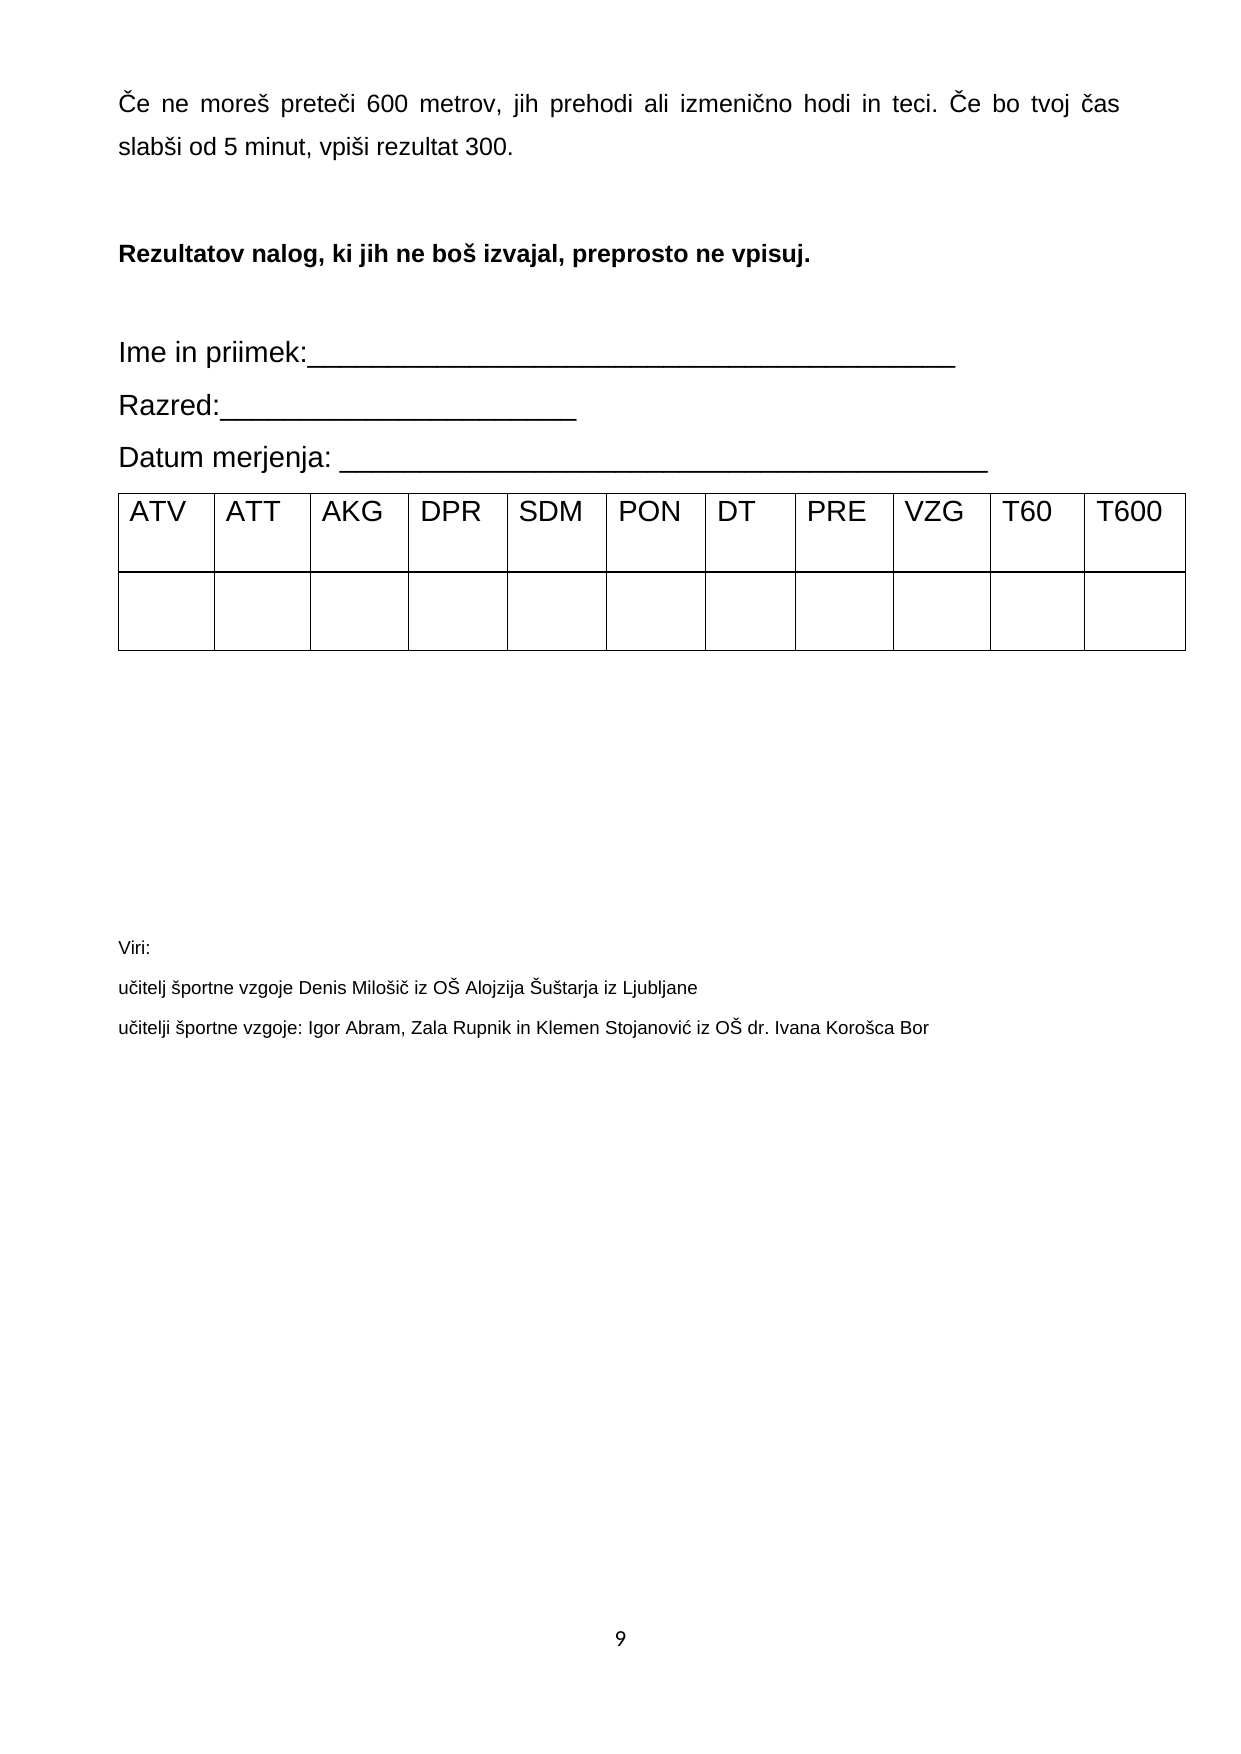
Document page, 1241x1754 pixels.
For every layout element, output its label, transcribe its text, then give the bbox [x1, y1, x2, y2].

table_header DPR [409, 494, 507, 571]
table_header T60 [991, 494, 1084, 571]
table_cell [894, 573, 990, 650]
text Viri: [118, 937, 1122, 959]
table_header PRE [796, 494, 893, 571]
table_cell [796, 573, 893, 650]
text Če ne moreš preteči 600 metrov, jih prehodi ali izmenično hodi in teci. Če bo tvoj čas slabši od 5 minut, vpiši rezultat 300. [118, 89, 1122, 161]
table_cell [508, 573, 606, 650]
table_header ATV [119, 494, 214, 571]
table_header ATT [215, 494, 310, 571]
table_cell [991, 573, 1084, 650]
table_cell [311, 573, 408, 650]
table_header VZG [894, 494, 990, 571]
table_cell [409, 573, 507, 650]
text učitelj športne vzgoje Denis Milošič iz OŠ Alojzija Šuštarja iz Ljubljane [118, 977, 1122, 998]
table_header SDM [508, 494, 606, 571]
table_header DT [706, 494, 795, 571]
text Ime in priimek:________________________________________ [118, 335, 1122, 368]
text Datum merjenja: ________________________________________ [118, 440, 1122, 474]
table_header T600 [1085, 494, 1185, 571]
text učitelji športne vzgoje: Igor Abram, Zala Rupnik in Klemen Stojanović iz OŠ dr. Ivana Korošca Bor [118, 1017, 1122, 1038]
table_cell [1085, 573, 1185, 650]
text Rezultatov nalog, ki jih ne boš izvajal, preprosto ne vpisuj. [118, 239, 1122, 268]
table_cell [119, 573, 214, 650]
table_header AKG [311, 494, 408, 571]
text Razred:______________________ [118, 387, 1122, 421]
table_cell [215, 573, 310, 650]
table_header PON [607, 494, 705, 571]
table_cell [706, 573, 795, 650]
table_cell [607, 573, 705, 650]
